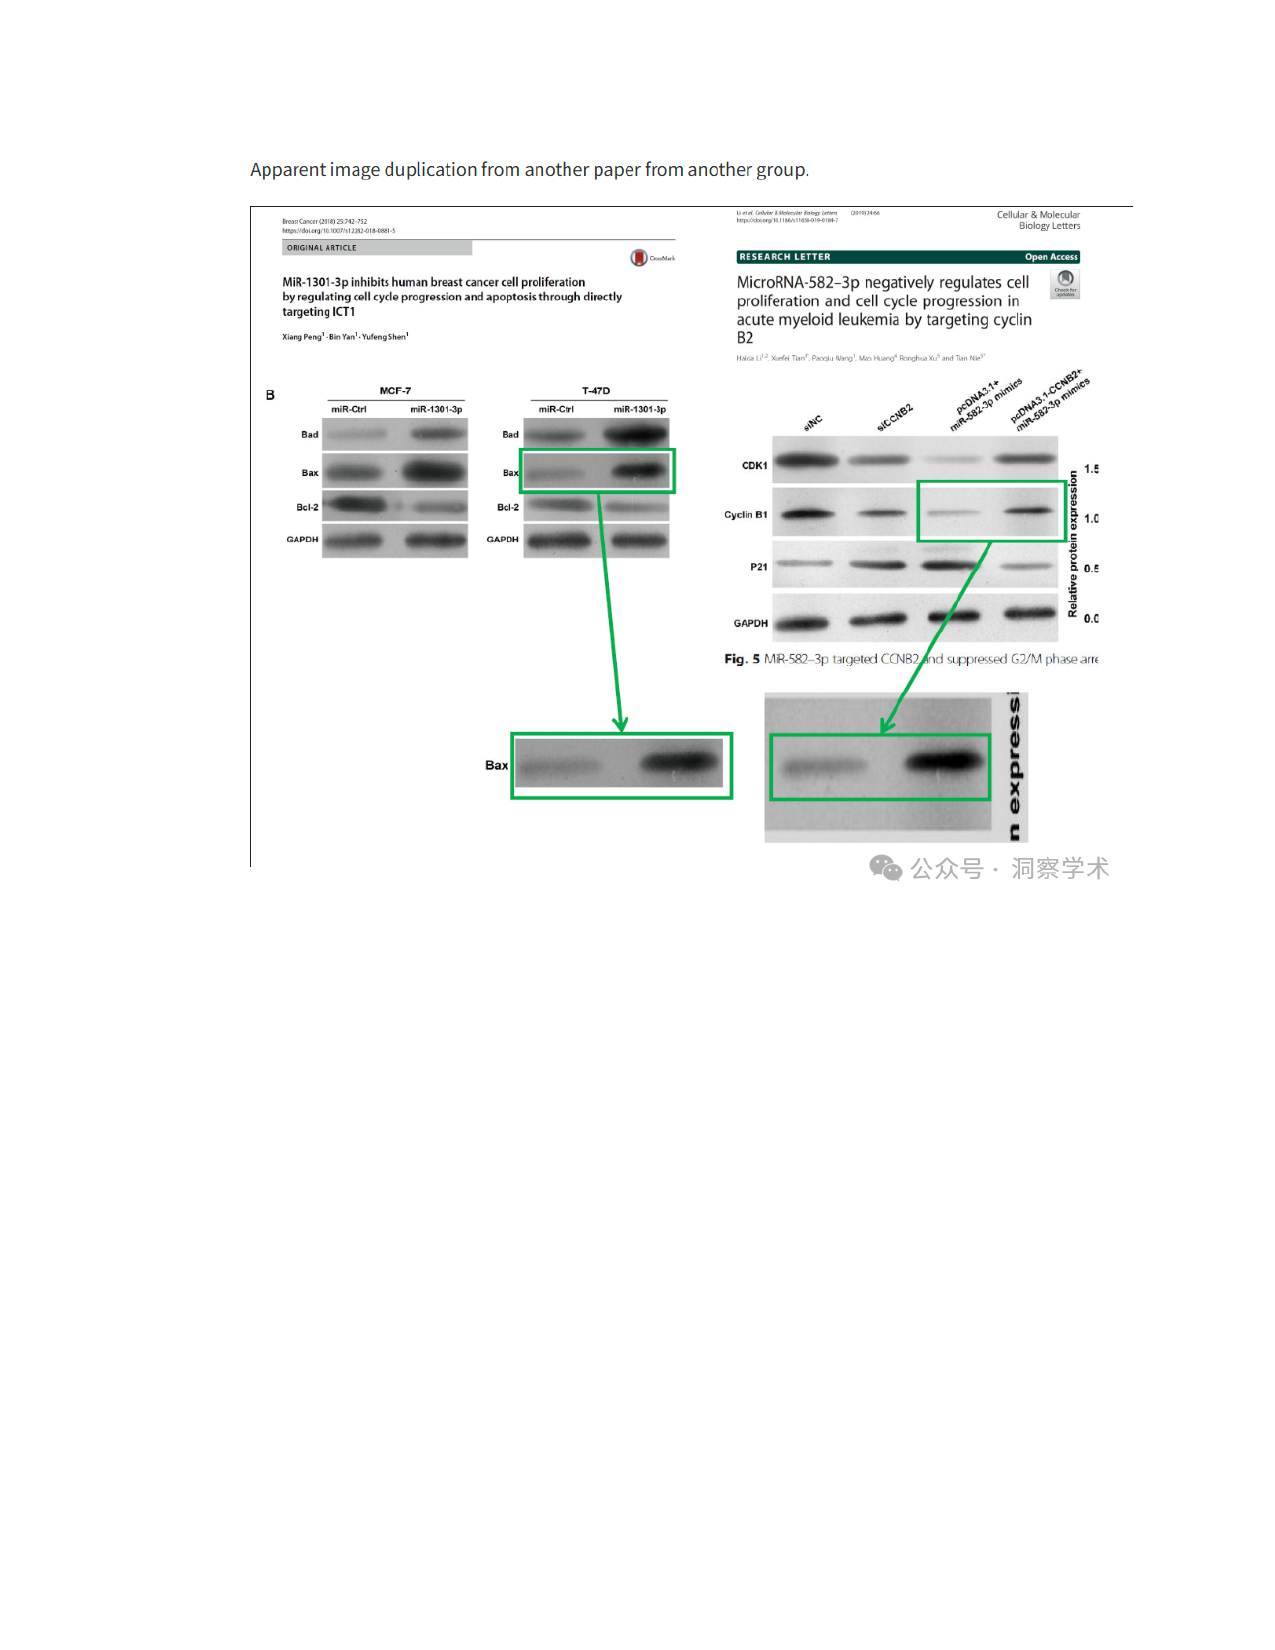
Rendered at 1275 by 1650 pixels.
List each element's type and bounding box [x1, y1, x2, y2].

picture [237, 150, 1138, 904]
